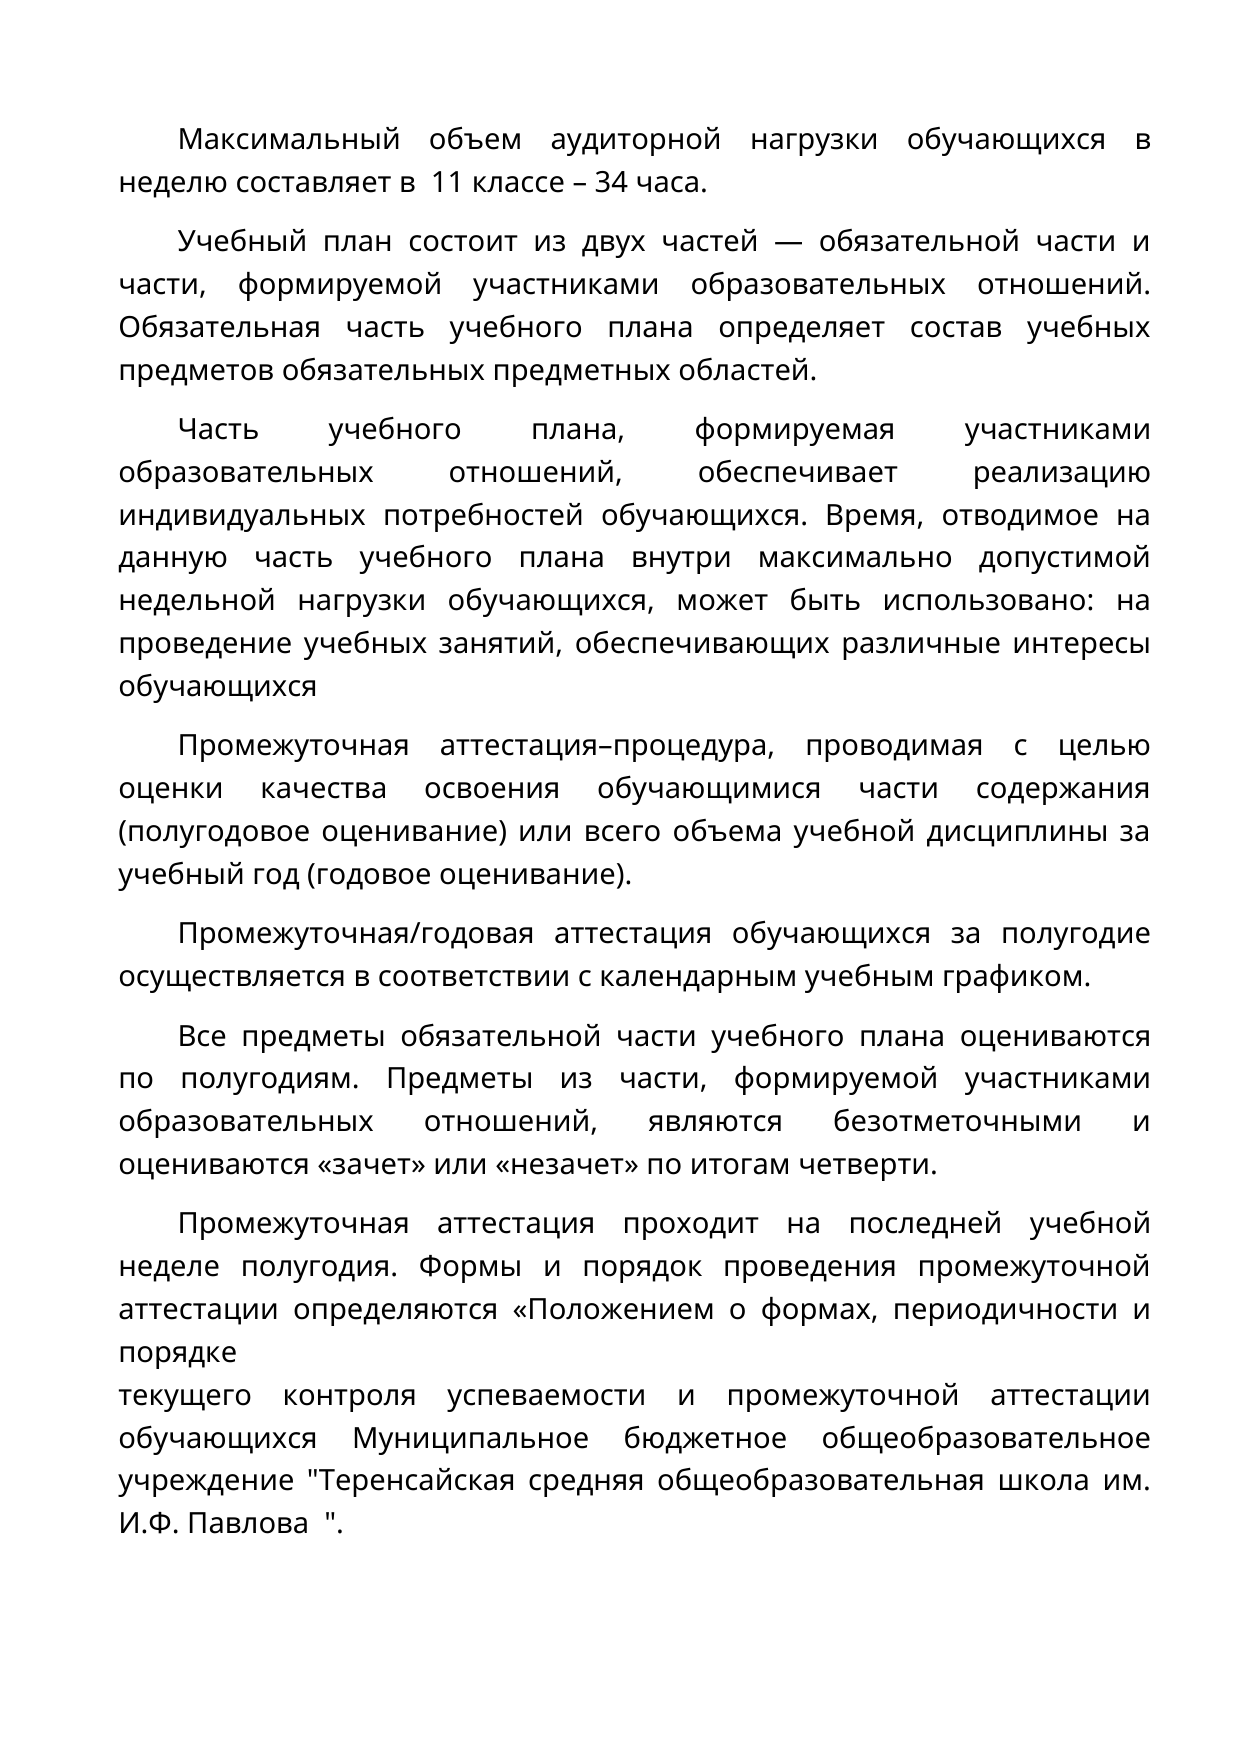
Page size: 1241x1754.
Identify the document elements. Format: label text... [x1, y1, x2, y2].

text Часть учебного плана, формируемая участниками образовательных отношений, обеспечивает реализацию индивидуальных потребностей обучающихся. Время, отводимое на данную часть учебного плана внутри максимально допустимой недельной нагрузки обучающихся, может быть использовано: на проведение учебных занятий, обеспечивающих различные интересы обучающихся [118, 408, 1152, 705]
text Учебный план состоит из двух частей — обязательной части и части, формируемой участниками образовательных отношений. Обязательная часть учебного плана определяет состав учебных предметов обязательных предметных областей. [118, 220, 1152, 388]
text Максимальный объем аудиторной нагрузки обучающихся в неделю составляет в 11 классе – 34 часа. [118, 118, 1152, 201]
text Промежуточная аттестация–процедура, проводимая с целью оценки качества освоения обучающимися части содержания (полугодовое оценивание) или всего объема учебной дисциплины за учебный год (годовое оценивание). [118, 725, 1152, 893]
text Промежуточная аттестация проходит на последней учебной неделе полугодия. Формы и порядок проведения промежуточной аттестации определяются «Положением о формах, периодичности и порядке текущего контроля успеваемости и промежуточной аттестации обучающихся Муниципальное бюджетное общеобразовательное учреждение "Теренсайская средняя общеобразовательная школа им. И.Ф. Павлова ". [118, 1203, 1152, 1542]
text Промежуточная/годовая аттестация обучающихся за полугодие осуществляется в соответствии с календарным учебным графиком. [118, 913, 1152, 995]
text Все предметы обязательной части учебного плана оцениваются по полугодиям. Предметы из части, формируемой участниками образовательных отношений, являются безотметочными и оцениваются «зачет» или «незачет» по итогам четверти. [118, 1015, 1152, 1183]
